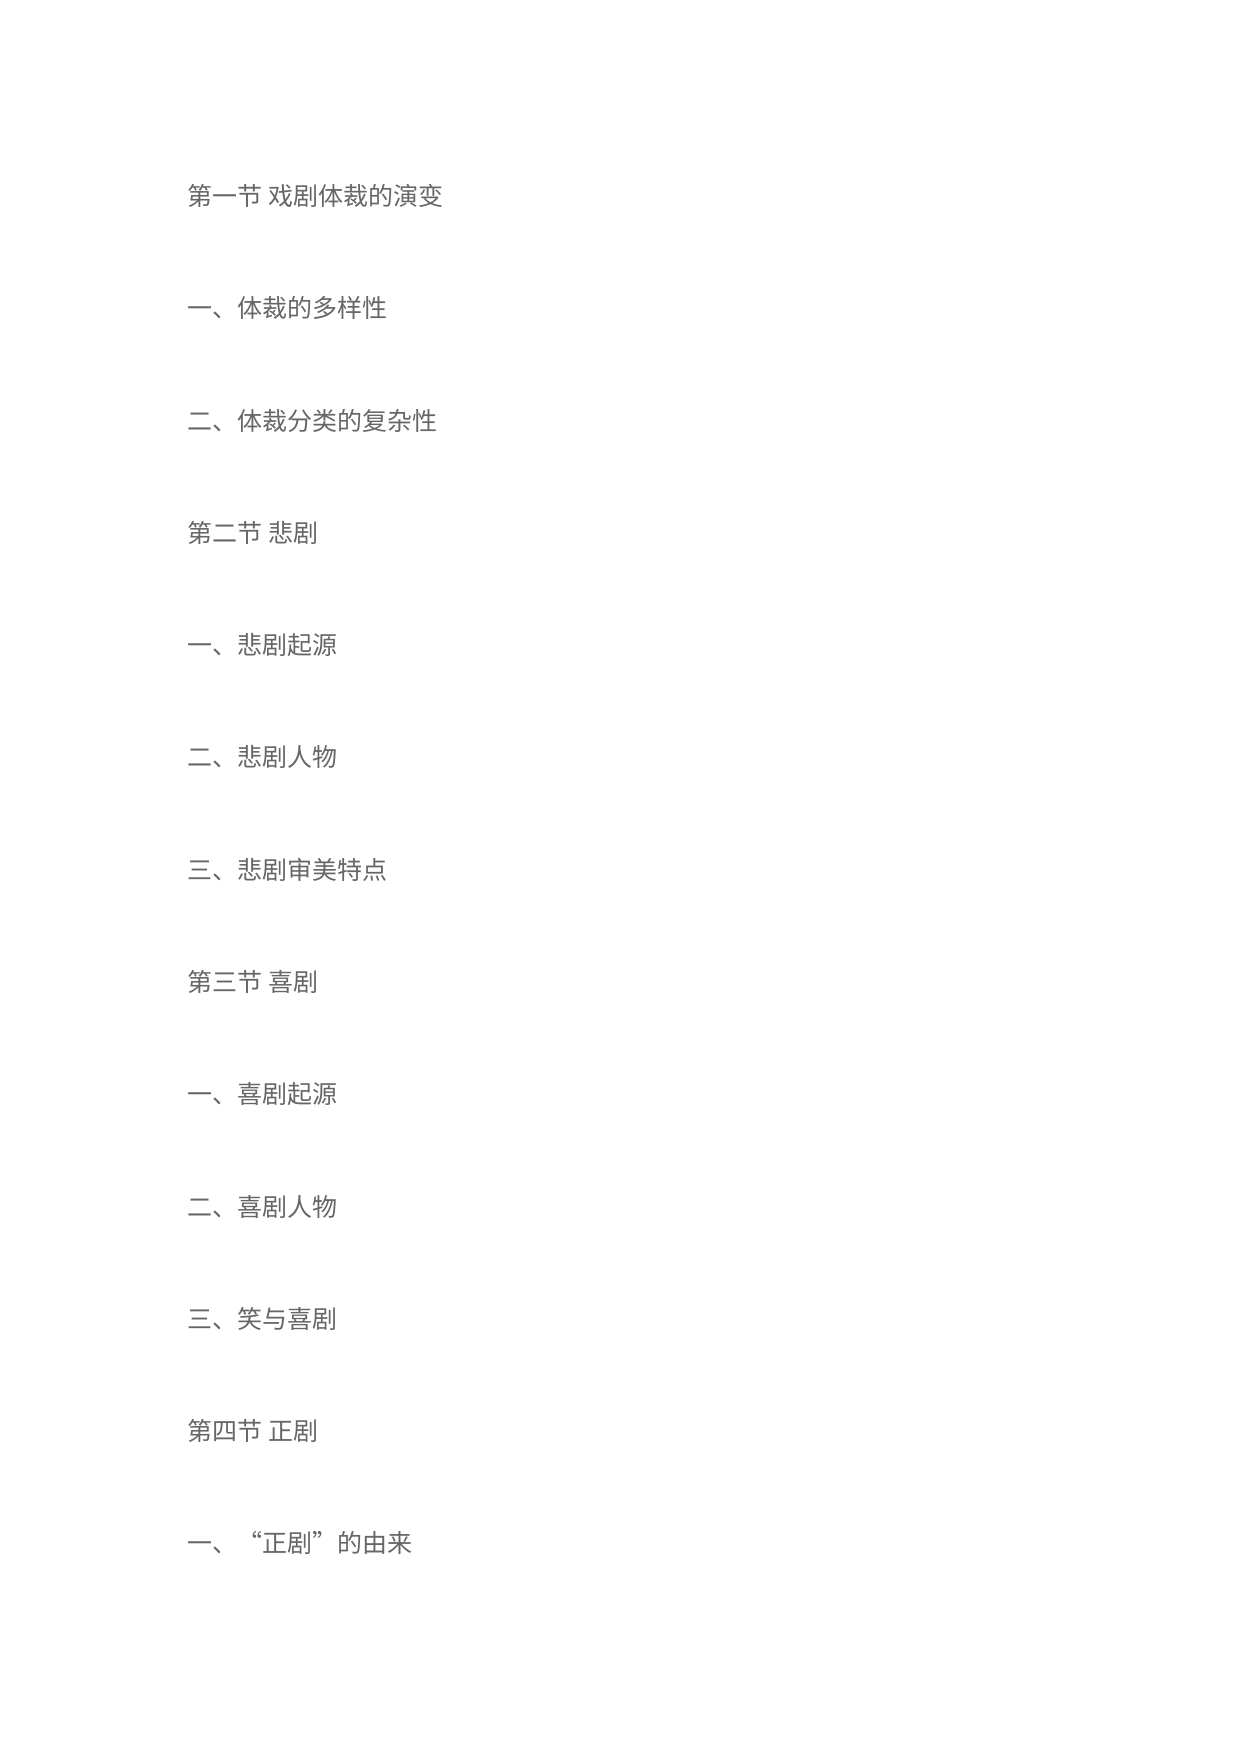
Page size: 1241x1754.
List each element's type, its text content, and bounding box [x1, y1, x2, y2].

text 一、喜剧起源 [187, 1060, 1053, 1125]
text 一、体裁的多样性 [187, 274, 1053, 339]
text 第四节 正剧 [187, 1397, 1053, 1462]
text 三、悲剧审美特点 [187, 836, 1053, 901]
text 一、悲剧起源 [187, 611, 1053, 676]
text 二、喜剧人物 [187, 1173, 1053, 1238]
text 一、“正剧”的由来 [187, 1509, 1053, 1574]
text 第二节 悲剧 [187, 499, 1053, 564]
text 二、悲剧人物 [187, 723, 1053, 788]
text 二、体裁分类的复杂性 [187, 387, 1053, 452]
text 三、笑与喜剧 [187, 1285, 1053, 1350]
text 第三节 喜剧 [187, 948, 1053, 1013]
text 第一节 戏剧体裁的演变 [187, 162, 1053, 227]
